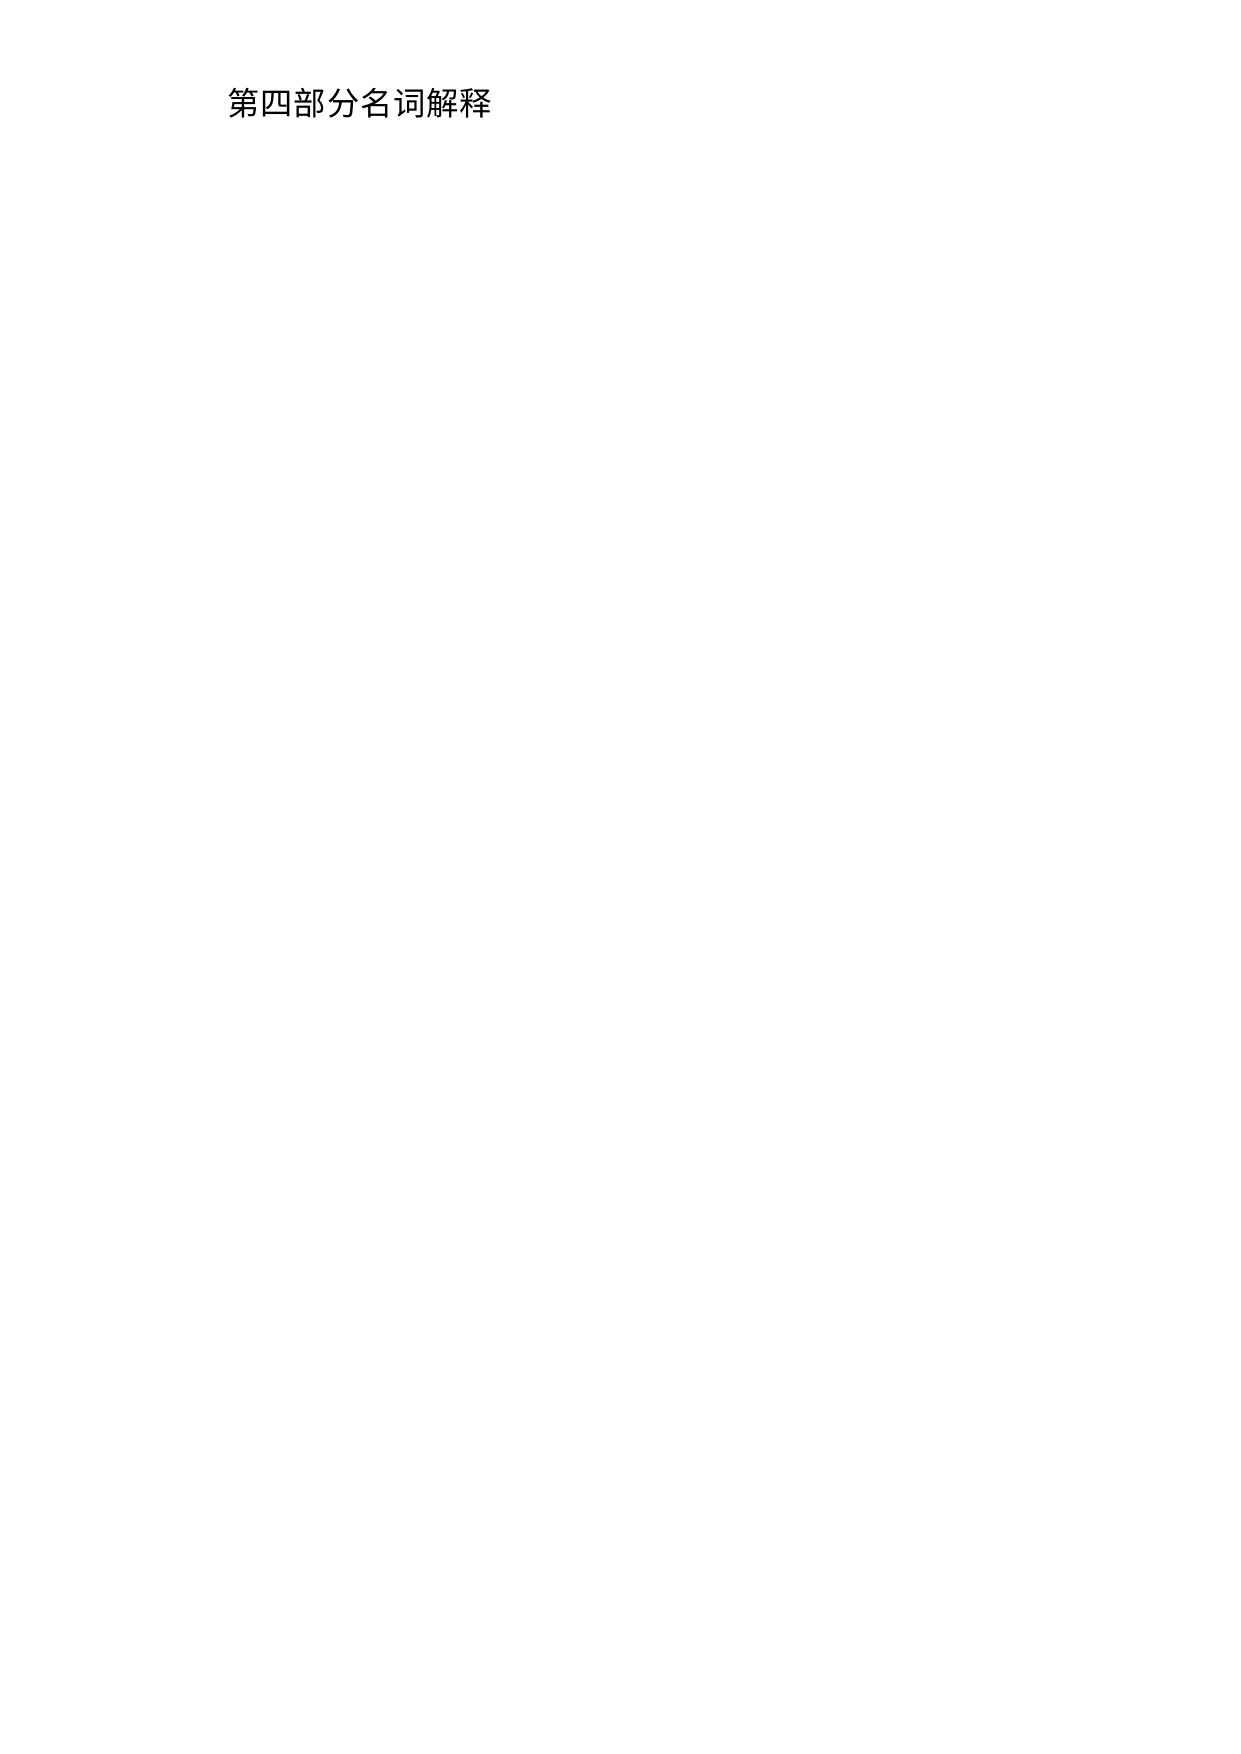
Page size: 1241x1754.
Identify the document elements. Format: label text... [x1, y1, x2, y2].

text 第四部分名词解释 [227, 80, 1054, 124]
